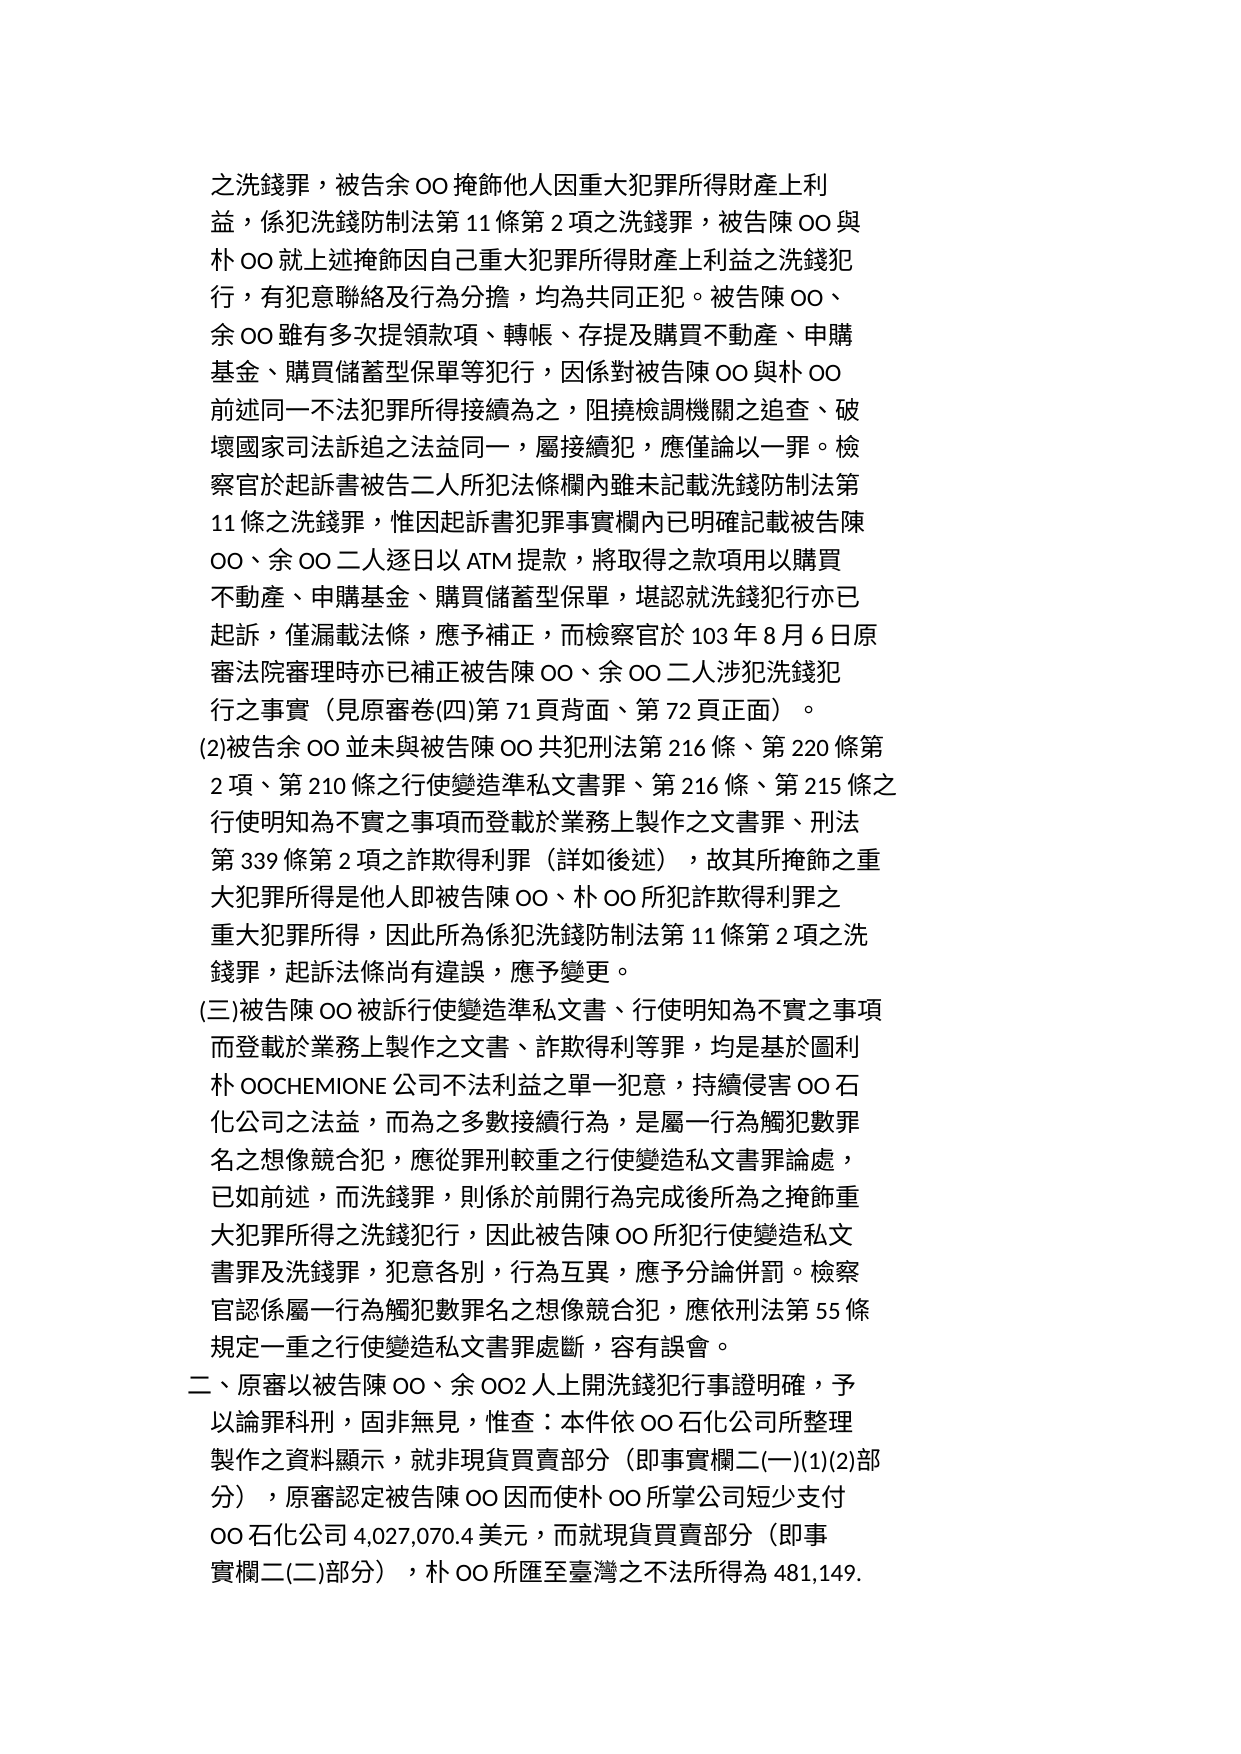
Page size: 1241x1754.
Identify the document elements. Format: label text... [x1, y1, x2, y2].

text 書罪及洗錢罪，犯意各別，行為互異，應予分論併罰。檢察 [187, 1252, 1053, 1289]
text 錢罪，起訴法條尚有違誤，應予變更。 [187, 952, 1053, 989]
text 11條之洗錢罪，惟因起訴書犯罪事實欄內已明確記載被告陳 [187, 502, 1053, 539]
text 名之想像競合犯，應從罪刑較重之行使變造私文書罪論處， [187, 1139, 1053, 1177]
text 之洗錢罪，被告余OO掩飾他人因重大犯罪所得財產上利 [187, 164, 1053, 202]
text 起訴，僅漏載法條，應予補正，而檢察官於103年8月6日原 [187, 614, 1053, 652]
text 以論罪科刑，固非無見，惟查：本件依OO石化公司所整理 [187, 1402, 1053, 1439]
text 朴OO就上述掩飾因自己重大犯罪所得財產上利益之洗錢犯 [187, 239, 1053, 277]
text 不動產、申購基金、購買儲蓄型保單，堪認就洗錢犯行亦已 [187, 577, 1053, 614]
text OO石化公司4,027,070.4美元，而就現貨買賣部分（即事 [187, 1514, 1053, 1552]
text 已如前述，而洗錢罪，則係於前開行為完成後所為之掩飾重 [187, 1177, 1053, 1214]
text 基金、購買儲蓄型保單等犯行，因係對被告陳OO與朴OO [187, 352, 1053, 389]
text (2)被告余OO並未與被告陳OO共犯刑法第216條、第220條第 [187, 727, 1053, 764]
text 余OO雖有多次提領款項、轉帳、存提及購買不動產、申購 [187, 314, 1053, 352]
text 行之事實（見原審卷(四)第71頁背面、第72頁正面）。 [187, 689, 1053, 727]
text 朴OOCHEMIONE公司不法利益之單一犯意，持續侵害OO石 [187, 1064, 1053, 1102]
text 壞國家司法訴追之法益同一，屬接續犯，應僅論以一罪。檢 [187, 427, 1053, 464]
text OO、余OO二人逐日以ATM提款，將取得之款項用以購買 [187, 539, 1053, 577]
text 製作之資料顯示，就非現貨買賣部分（即事實欄二(一)(1)(2)部 [187, 1439, 1053, 1477]
text 第339條第2項之詐欺得利罪（詳如後述），故其所掩飾之重 [187, 839, 1053, 877]
text 察官於起訴書被告二人所犯法條欄內雖未記載洗錢防制法第 [187, 464, 1053, 502]
text 大犯罪所得是他人即被告陳OO、朴OO所犯詐欺得利罪之 [187, 877, 1053, 914]
text 重大犯罪所得，因此所為係犯洗錢防制法第11條第2項之洗 [187, 914, 1053, 952]
text 審法院審理時亦已補正被告陳OO、余OO二人涉犯洗錢犯 [187, 652, 1053, 689]
text 二、原審以被告陳OO、余OO2人上開洗錢犯行事證明確，予 [187, 1364, 1053, 1402]
text 2項、第210條之行使變造準私文書罪、第216條、第215條之 [187, 764, 1053, 802]
text 實欄二(二)部分），朴OO所匯至臺灣之不法所得為481,149. [187, 1552, 1053, 1589]
text 大犯罪所得之洗錢犯行，因此被告陳OO所犯行使變造私文 [187, 1214, 1053, 1252]
text 前述同一不法犯罪所得接續為之，阻撓檢調機關之追查、破 [187, 389, 1053, 427]
text 行，有犯意聯絡及行為分擔，均為共同正犯。被告陳OO、 [187, 277, 1053, 314]
text 化公司之法益，而為之多數接續行為，是屬一行為觸犯數罪 [187, 1102, 1053, 1139]
text 益，係犯洗錢防制法第11條第2項之洗錢罪，被告陳OO與 [187, 202, 1053, 239]
text 而登載於業務上製作之文書、詐欺得利等罪，均是基於圖利 [187, 1027, 1053, 1064]
text (三)被告陳OO被訴行使變造準私文書、行使明知為不實之事項 [187, 989, 1053, 1027]
text 官認係屬一行為觸犯數罪名之想像競合犯，應依刑法第55條 [187, 1289, 1053, 1327]
text 行使明知為不實之事項而登載於業務上製作之文書罪、刑法 [187, 802, 1053, 839]
text 分），原審認定被告陳OO因而使朴OO所掌公司短少支付 [187, 1477, 1053, 1514]
text 規定一重之行使變造私文書罪處斷，容有誤會。 [187, 1327, 1053, 1364]
